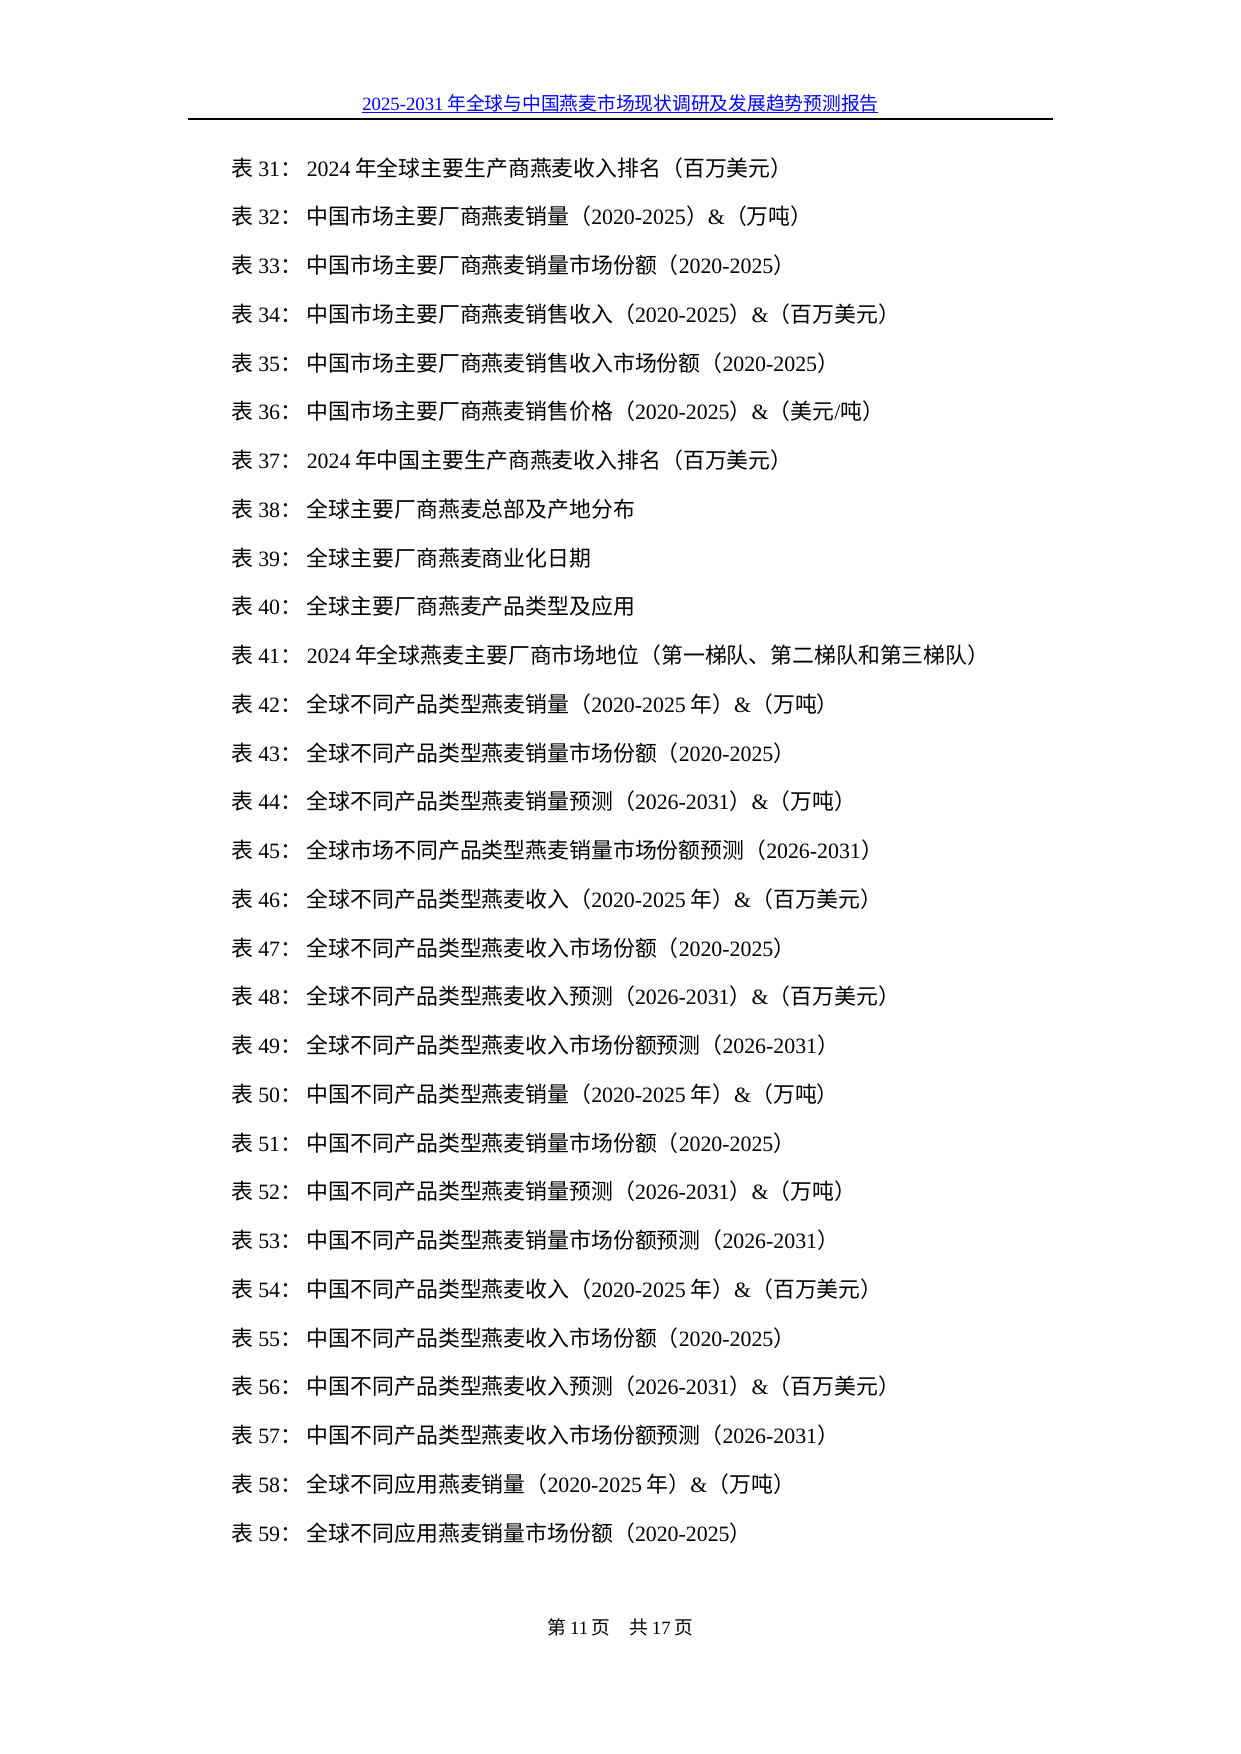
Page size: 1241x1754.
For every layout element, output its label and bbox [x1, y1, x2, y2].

text [187, 150, 1053, 1548]
